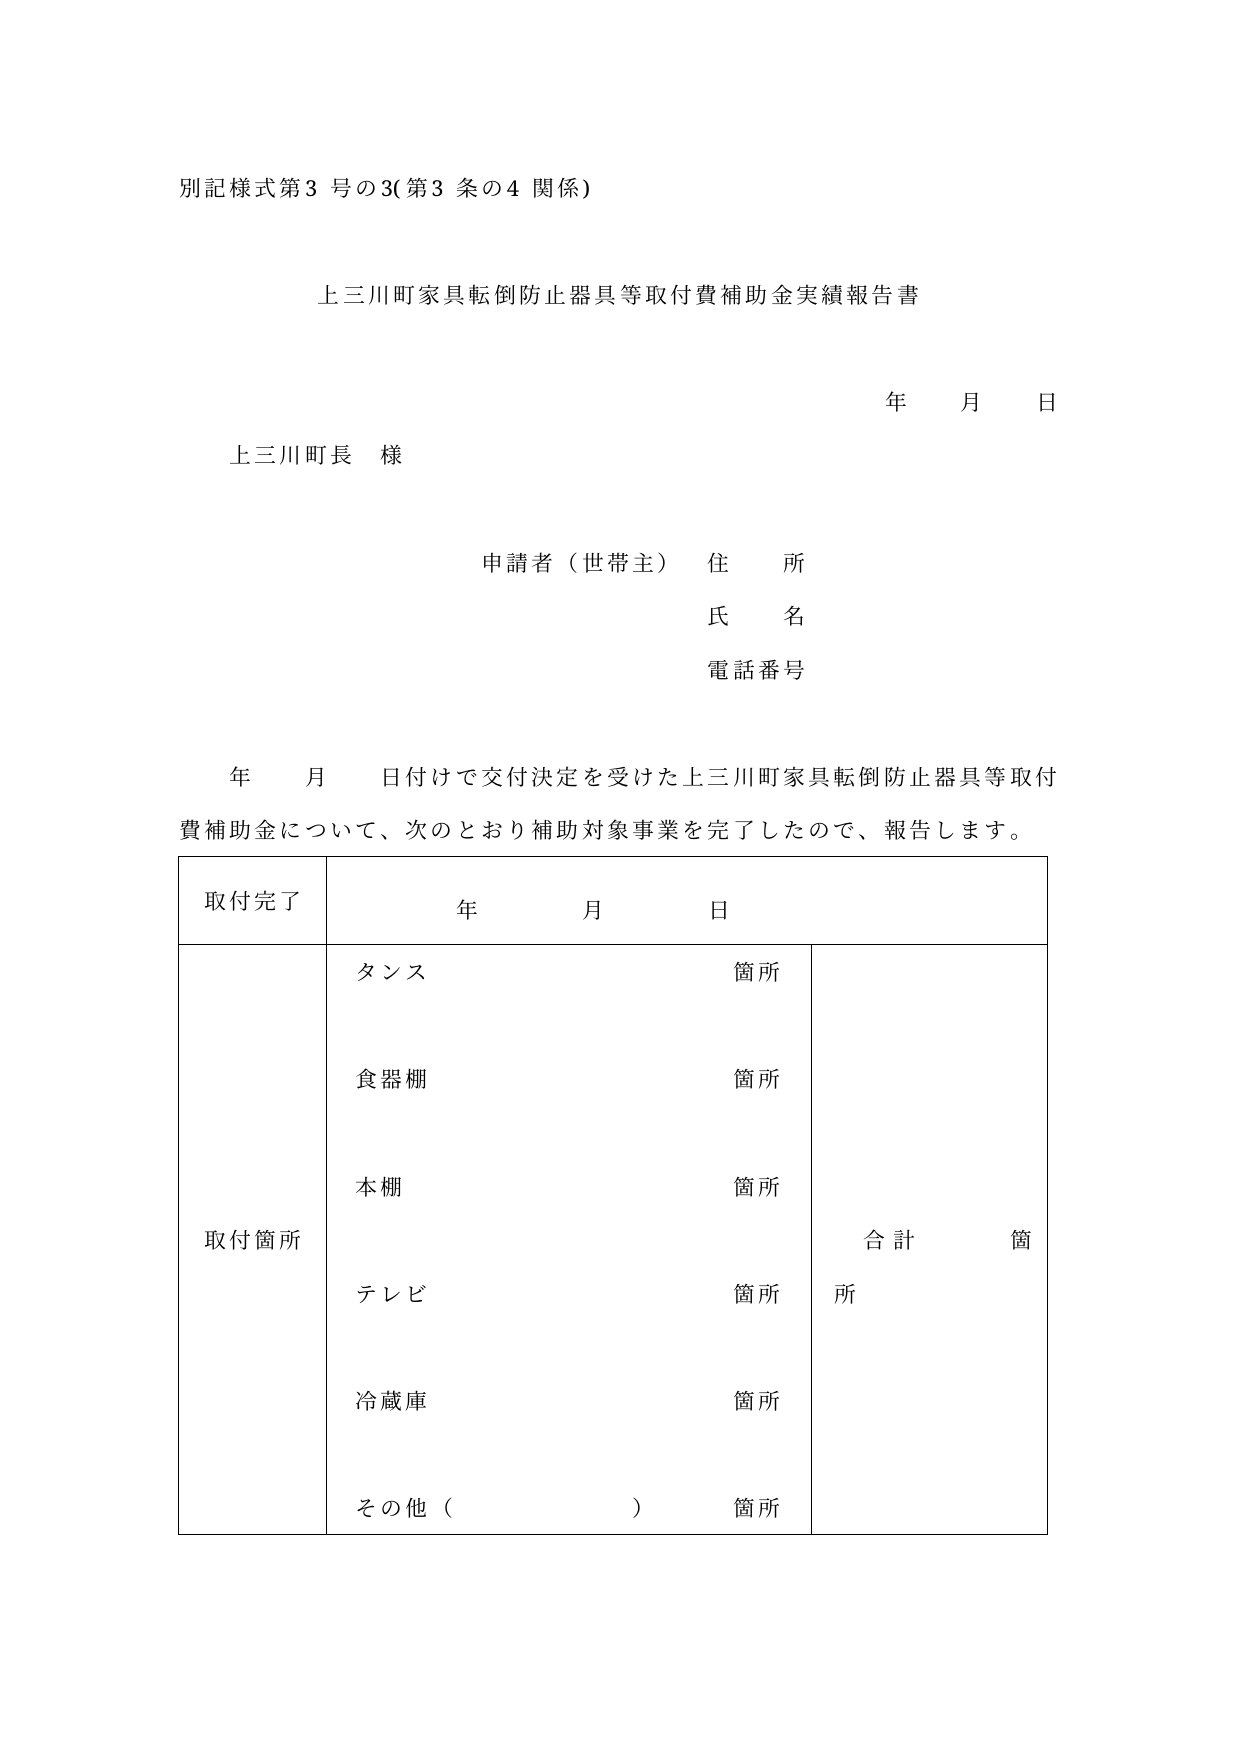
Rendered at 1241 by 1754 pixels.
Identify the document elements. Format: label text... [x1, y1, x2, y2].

table_header 取付完了 [179, 857, 326, 943]
text 上三川町長 様 [179, 428, 1061, 481]
text 年 月 日付けで交付決定を受けた上三川町家具転倒防止器具等取付費補助金について、次のとおり補助対象事業を完了したので、報告します。 [179, 749, 1061, 856]
table_header 年 月 日 [327, 857, 1047, 943]
table_cell 取付箇所 [179, 945, 326, 1533]
table_cell 合計 箇所 [812, 945, 1047, 1533]
text 氏 名 [179, 588, 1061, 642]
text 別記様式第3号の3(第3条の4関係) [179, 160, 1061, 213]
table_cell タンス 箇所 食器棚 箇所 本棚 箇所 テレビ 箇所 冷蔵庫 箇所 その他（ ） 箇所 [327, 945, 811, 1533]
text 年 月 日 [179, 374, 1061, 428]
text 申請者（世帯主） 住 所 [179, 535, 1061, 588]
text 上三川町家具転倒防止器具等取付費補助金実績報告書 [179, 267, 1061, 321]
text 電話番号 [179, 642, 1061, 695]
